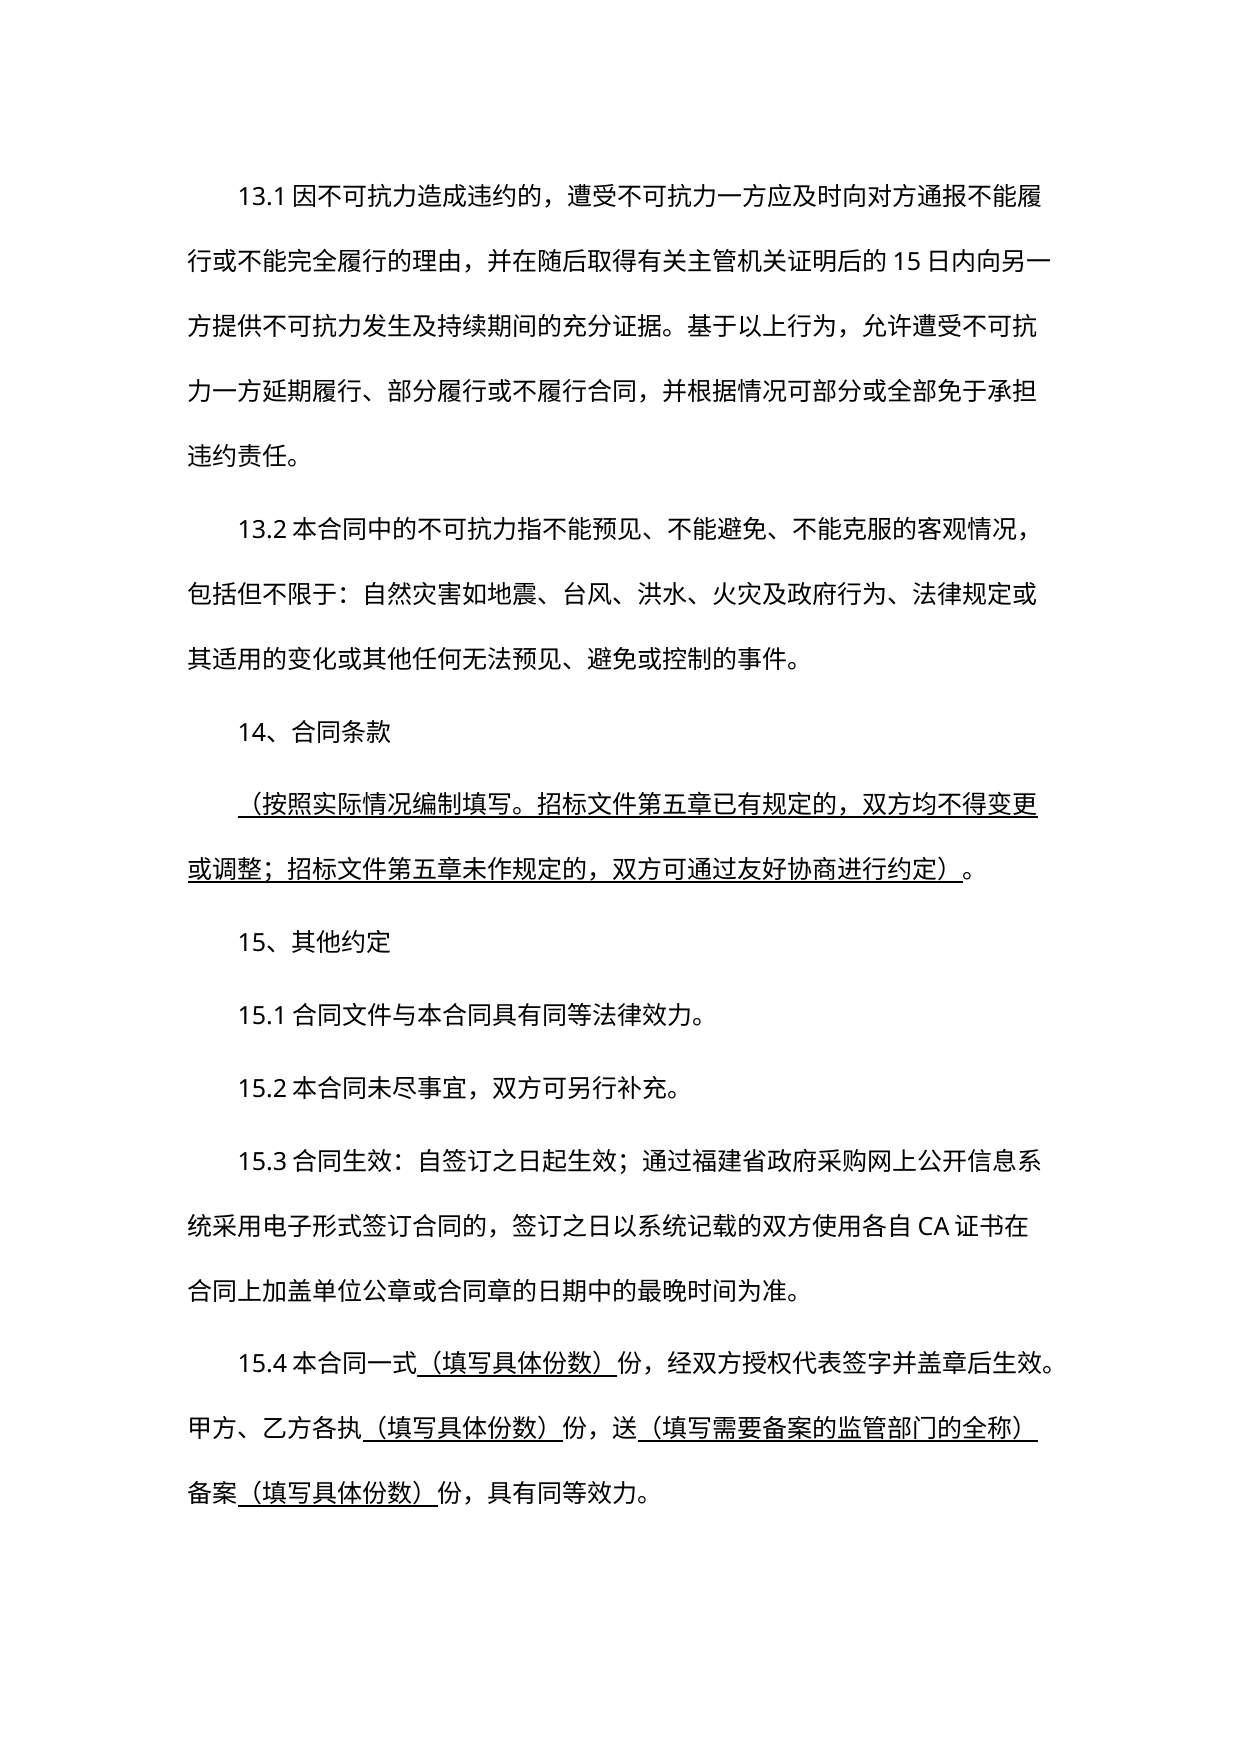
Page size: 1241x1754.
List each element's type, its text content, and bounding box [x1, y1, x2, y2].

text 14、合同条款 [187, 698, 1053, 763]
text 15、其他约定 [187, 908, 1053, 973]
text 13.1因不可抗力造成违约的，遭受不可抗力一方应及时向对方通报不能履行或不能完全履行的理由，并在随后取得有关主管机关证明后的15日内向另一方提供不可抗力发生及持续期间的充分证据。基于以上行为，允许遭受不可抗力一方延期履行、部分履行或不履行合同，并根据情况可部分或全部免于承担违约责任。 [187, 162, 1053, 487]
text 15.1合同文件与本合同具有同等法律效力。 [187, 981, 1053, 1046]
text 15.3合同生效：自签订之日起生效；通过福建省政府采购网上公开信息系统采用电子形式签订合同的，签订之日以系统记载的双方使用各自CA证书在合同上加盖单位公章或合同章的日期中的最晚时间为准。 [187, 1127, 1053, 1322]
text 15.4本合同一式（填写具体份数）份，经双方授权代表签字并盖章后生效。甲方、乙方各执（填写具体份数）份，送（填写需要备案的监管部门的全称）备案（填写具体份数）份，具有同等效力。 [187, 1329, 1053, 1524]
text 15.2本合同未尽事宜，双方可另行补充。 [187, 1054, 1053, 1119]
text 13.2本合同中的不可抗力指不能预见、不能避免、不能克服的客观情况，包括但不限于：自然灾害如地震、台风、洪水、火灾及政府行为、法律规定或其适用的变化或其他任何无法预见、避免或控制的事件。 [187, 495, 1053, 690]
text （按照实际情况编制填写。招标文件第五章已有规定的，双方均不得变更或调整；招标文件第五章未作规定的，双方可通过友好协商进行约定）。 [187, 770, 1053, 900]
